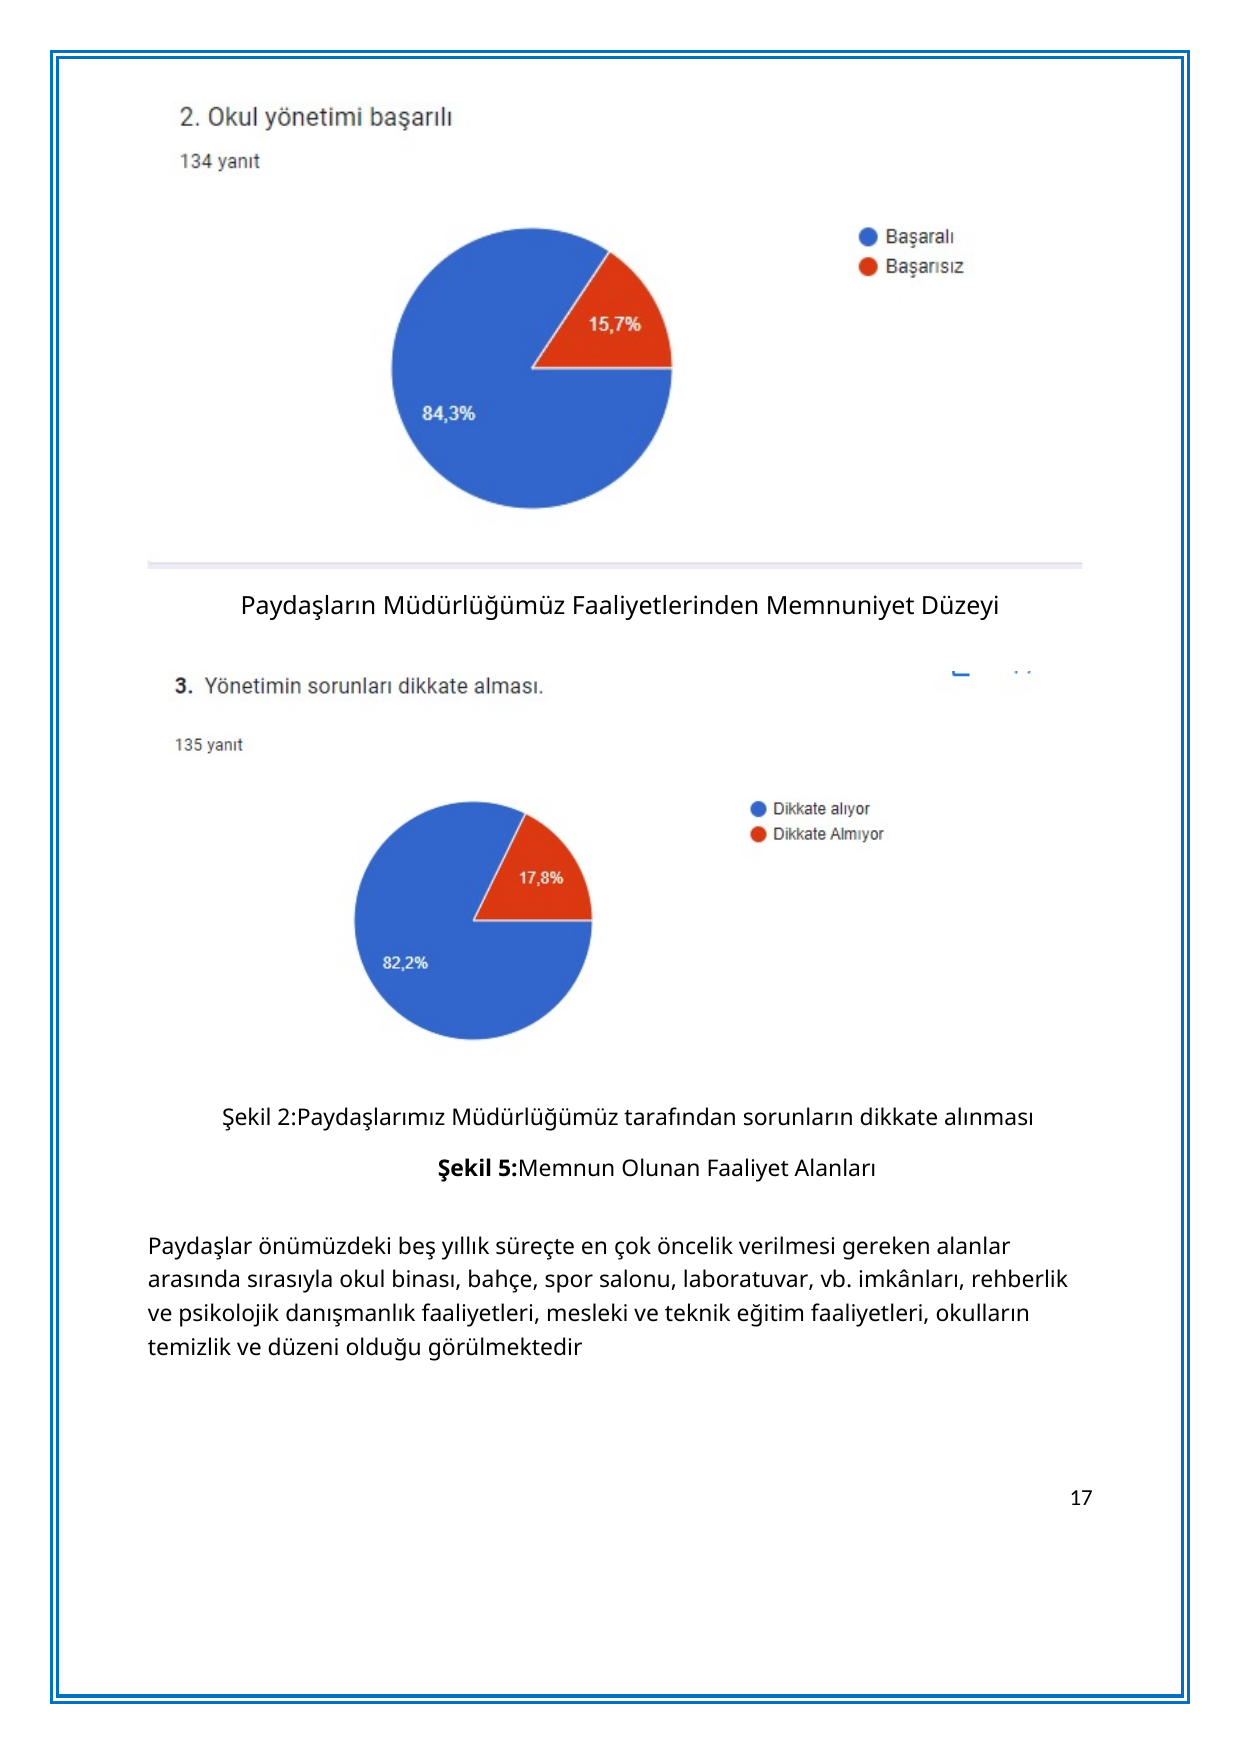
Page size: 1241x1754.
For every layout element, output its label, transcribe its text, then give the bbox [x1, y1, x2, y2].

text Şekil 5:Memnun Olunan Faaliyet Alanları [148, 1152, 1092, 1183]
picture [147, 671, 1093, 1083]
picture [147, 101, 1083, 569]
text Paydaşların Müdürlüğümüz Faaliyetlerinden Memnuniyet Düzeyi [148, 588, 1092, 622]
text Paydaşlar önümüzdeki beş yıllık süreçte en çok öncelik verilmesi gereken alanlar arasında sırasıyla okul binası, bahçe, spor salonu, laboratuvar, vb. imkânları, rehberlik ve psikolojik danışmanlık faaliyetleri, mesleki ve teknik eğitim faaliyetleri, okulların temizlik ve düzeni olduğu görülmektedir [148, 1230, 1092, 1362]
text Şekil 2:Paydaşlarımız Müdürlüğümüz tarafından sorunların dikkate alınması [148, 1101, 1092, 1132]
